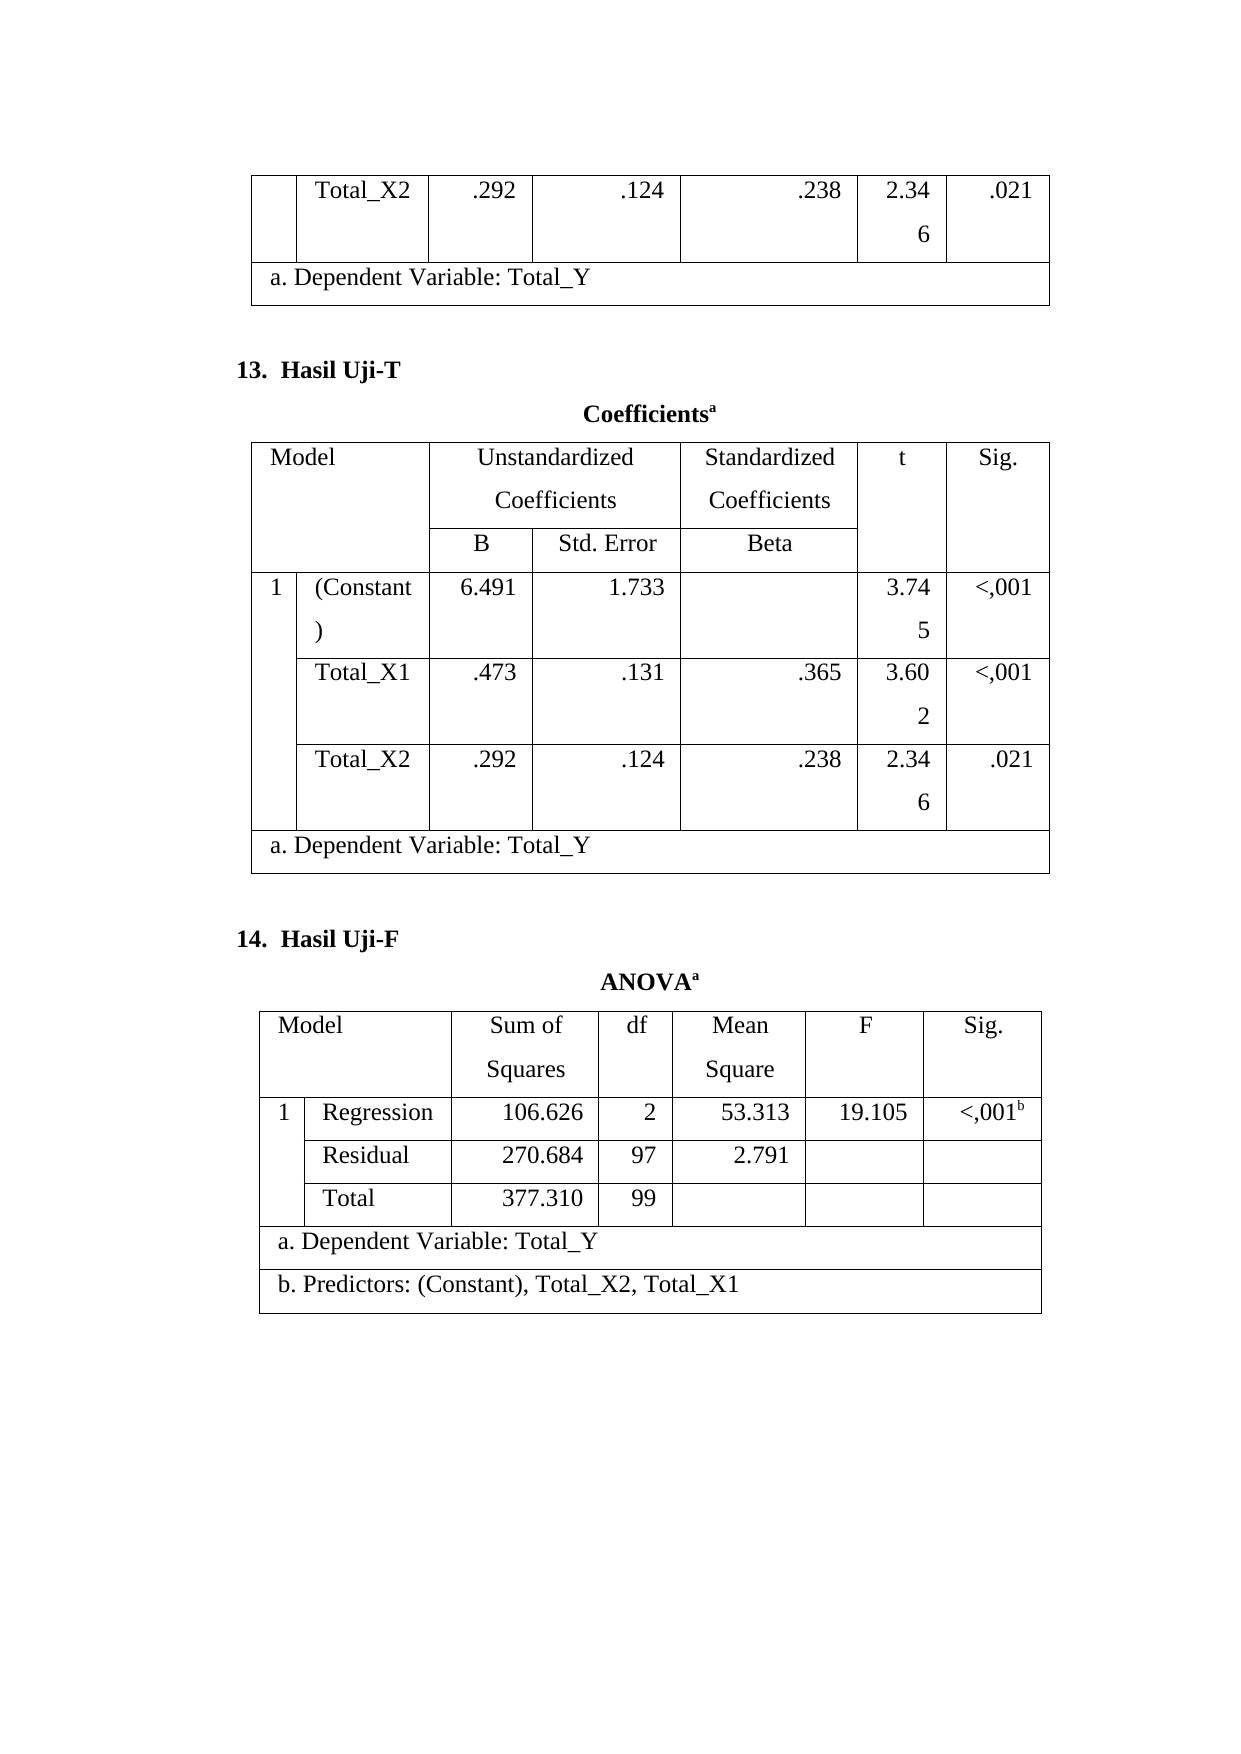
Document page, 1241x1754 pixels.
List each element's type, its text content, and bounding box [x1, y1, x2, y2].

table_header Standardized Coefficients [681, 443, 857, 528]
table_cell 97 [599, 1141, 672, 1183]
table_cell Total_X2 [297, 745, 429, 830]
table_cell .292 [430, 745, 532, 830]
table_cell 2.791 [673, 1141, 805, 1183]
table_cell .365 [681, 659, 857, 744]
table_header t [858, 443, 946, 572]
table_cell a. Dependent Variable: Total_Y [260, 1227, 1041, 1269]
table_cell [681, 573, 857, 657]
table_cell [924, 1141, 1041, 1183]
text ANOVAa [194, 967, 1105, 996]
table_header df [599, 1012, 672, 1097]
table_cell 6.491 [430, 573, 532, 657]
table_cell a. Dependent Variable: Total_Y [252, 831, 1049, 873]
table_cell [806, 1184, 923, 1226]
table_cell 377.310 [452, 1184, 598, 1226]
table_cell B [430, 529, 532, 572]
table_cell 19.105 [806, 1098, 923, 1140]
table_cell 1 [252, 573, 296, 830]
table_cell <,001 [947, 659, 1049, 744]
table_cell 99 [599, 1184, 672, 1226]
table_header Unstandardized Coefficients [430, 443, 680, 528]
table_cell .124 [533, 745, 680, 830]
table_cell b. Predictors: (Constant), Total_X2, Total_X1 [260, 1270, 1041, 1313]
table_cell 2 [599, 1098, 672, 1140]
table_cell 270.684 [452, 1141, 598, 1183]
table_cell (Constant ) [297, 573, 429, 657]
table_cell Residual [305, 1141, 451, 1183]
subtitle Hasil Uji-F [236, 924, 1105, 953]
table_cell 53.313 [673, 1098, 805, 1140]
table_cell [806, 1141, 923, 1183]
table_cell .238 [681, 745, 857, 830]
table_header .292 [429, 176, 532, 262]
table_cell Std. Error [533, 529, 680, 572]
table_header Total_X2 [297, 176, 428, 262]
table_cell .473 [430, 659, 532, 744]
table_cell 3.74 5 [858, 573, 946, 657]
table_cell <,001 [947, 573, 1049, 657]
table_cell Regression [305, 1098, 451, 1140]
table_cell [924, 1184, 1041, 1226]
table_cell Total_X1 [297, 659, 429, 744]
table_cell Beta [681, 529, 857, 572]
table_header 2.34 6 [858, 176, 946, 262]
table_cell 1.733 [533, 573, 680, 657]
table_cell 1 [260, 1098, 304, 1226]
subtitle Hasil Uji-T [236, 355, 1105, 384]
table_cell [673, 1184, 805, 1226]
table_header .124 [533, 176, 680, 262]
table_header [252, 176, 296, 262]
table_header Model [260, 1012, 451, 1097]
table_cell <,001b [924, 1098, 1041, 1140]
table_cell 2.34 6 [858, 745, 946, 830]
table_cell .131 [533, 659, 680, 744]
table_header Mean Square [673, 1012, 805, 1097]
table_header .238 [681, 176, 857, 262]
table_header F [806, 1012, 923, 1097]
text Coefficientsa [194, 399, 1105, 428]
table_header Sig. [924, 1012, 1041, 1097]
table_cell Total [305, 1184, 451, 1226]
table_header Sig. [947, 443, 1049, 572]
table_header Model [252, 443, 429, 572]
table_cell .021 [947, 745, 1049, 830]
table_cell a. Dependent Variable: Total_Y [252, 263, 1049, 304]
table_cell 3.60 2 [858, 659, 946, 744]
table_header Sum of Squares [452, 1012, 598, 1097]
table_cell 106.626 [452, 1098, 598, 1140]
table_header .021 [947, 176, 1049, 262]
